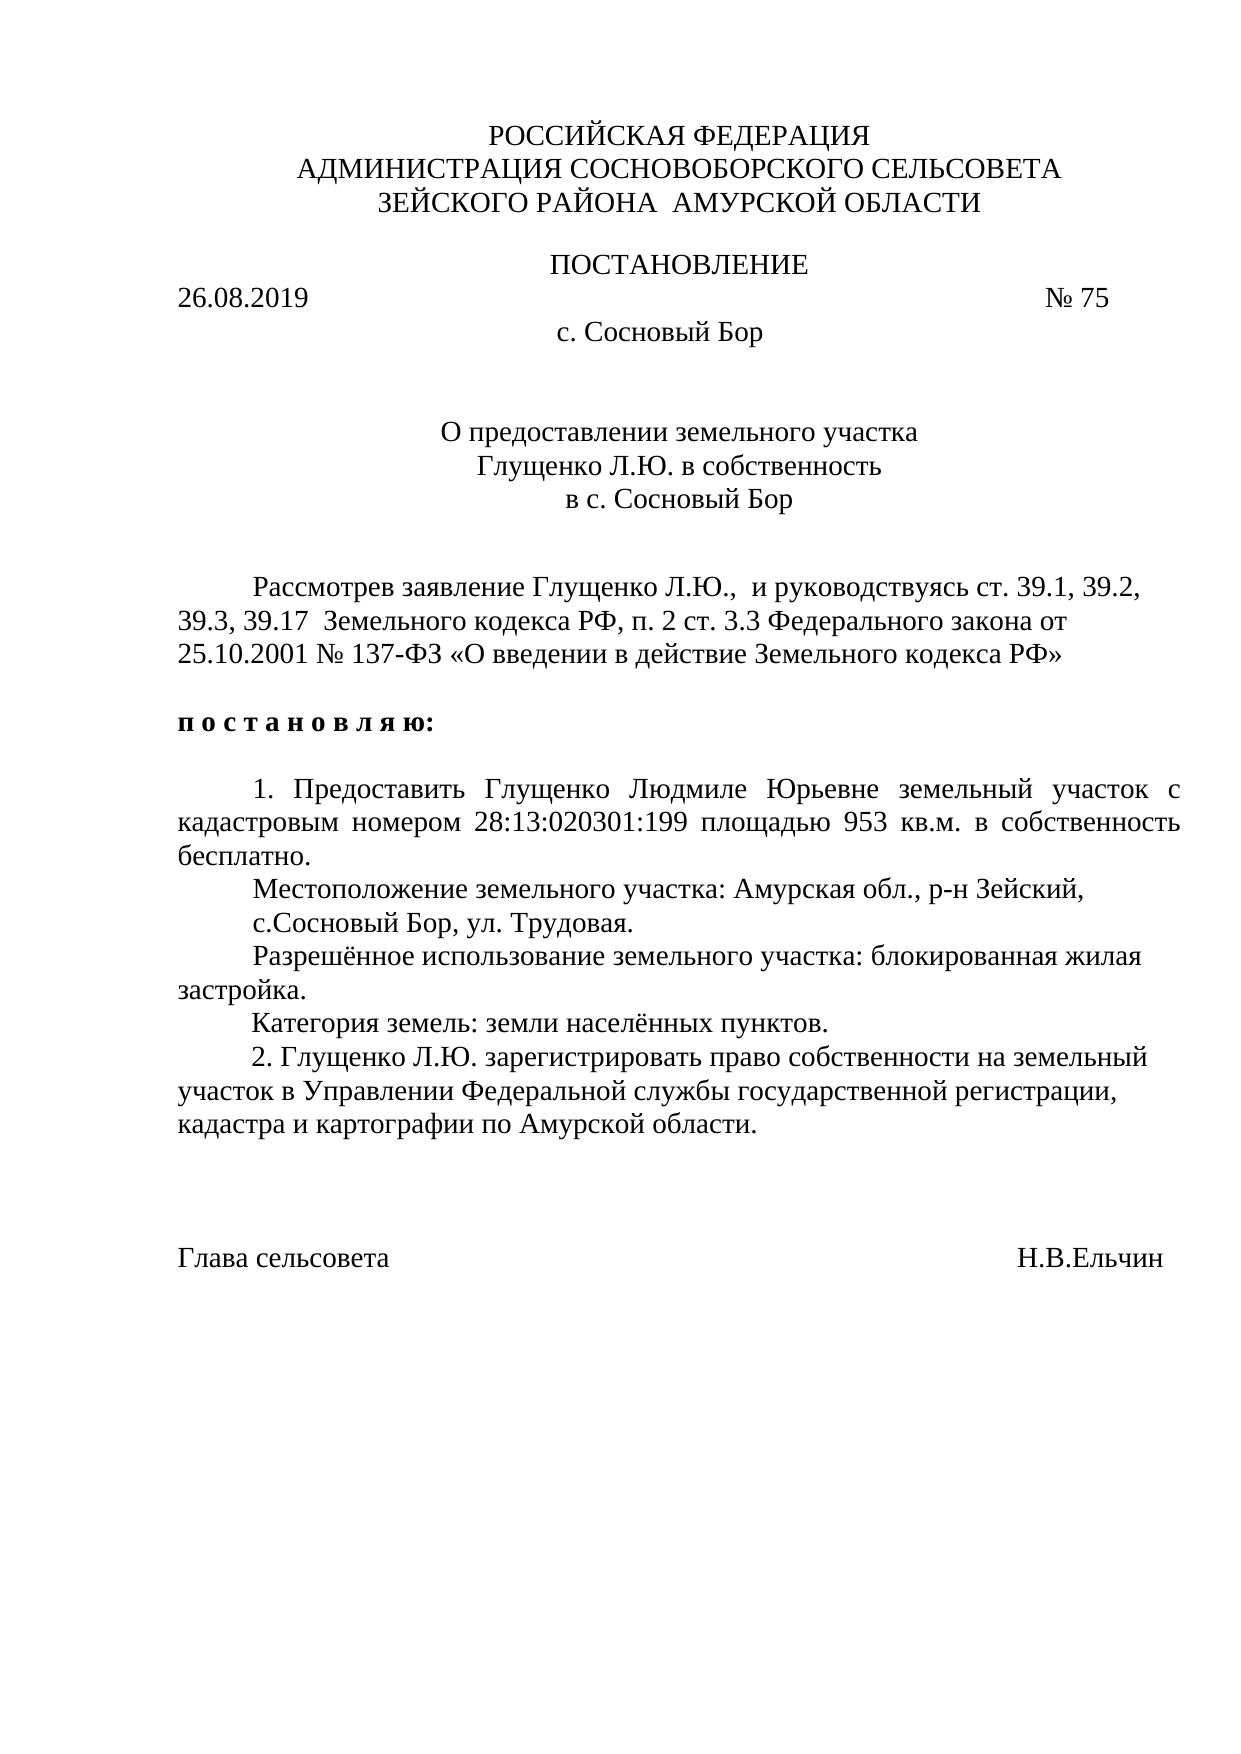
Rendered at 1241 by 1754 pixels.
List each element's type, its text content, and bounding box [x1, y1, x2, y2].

text 1. Предоставить Глущенко Людмиле Юрьевне земельный участок с кадастровым номером 28:13:020301:199 площадью 953 кв.м. в собственность бесплатно. [177, 771, 1181, 871]
text ПОСТАНОВЛЕНИЕ [177, 247, 1181, 280]
text с. Сосновый Бор [177, 314, 1181, 347]
text Местоположение земельного участка: Амурская обл., р-н Зейский, [177, 871, 1181, 905]
text п о с т а н о в л я ю: [177, 704, 1181, 737]
text Категория земель: земли населённых пунктов. [177, 1006, 1181, 1039]
text с.Сосновый Бор, ул. Трудовая. [177, 905, 1181, 938]
text Разрешённое использование земельного участка: блокированная жилая застройка. [177, 938, 1181, 1006]
text 2. Глущенко Л.Ю. зарегистрировать право собственности на земельный участок в Управлении Федеральной службы государственной регистрации, кадастра и картографии по Амурской области. [177, 1039, 1181, 1140]
text Рассмотрев заявление Глущенко Л.Ю., и руководствуясь ст. 39.1, 39.2, 39.3, 39.17 Земельного кодекса РФ, п. 2 ст. 3.3 Федерального закона от 25.10.2001 № 137-ФЗ «О введении в действие Земельного кодекса РФ» [177, 569, 1181, 670]
text О предоставлении земельного участка [177, 414, 1181, 448]
text Глава сельсовета Н.В.Ельчин [177, 1240, 1181, 1274]
text РОССИЙСКАЯ ФЕДЕРАЦИЯ АДМИНИСТРАЦИЯ СОСНОВОБОРСКОГО СЕЛЬСОВЕТА ЗЕЙСКОГО РАЙОНА АМУРСКОЙ ОБЛАСТИ [177, 118, 1181, 219]
text 26.08.2019 № 75 [177, 280, 1181, 314]
text Глущенко Л.Ю. в собственность в с. Сосновый Бор [177, 448, 1181, 515]
